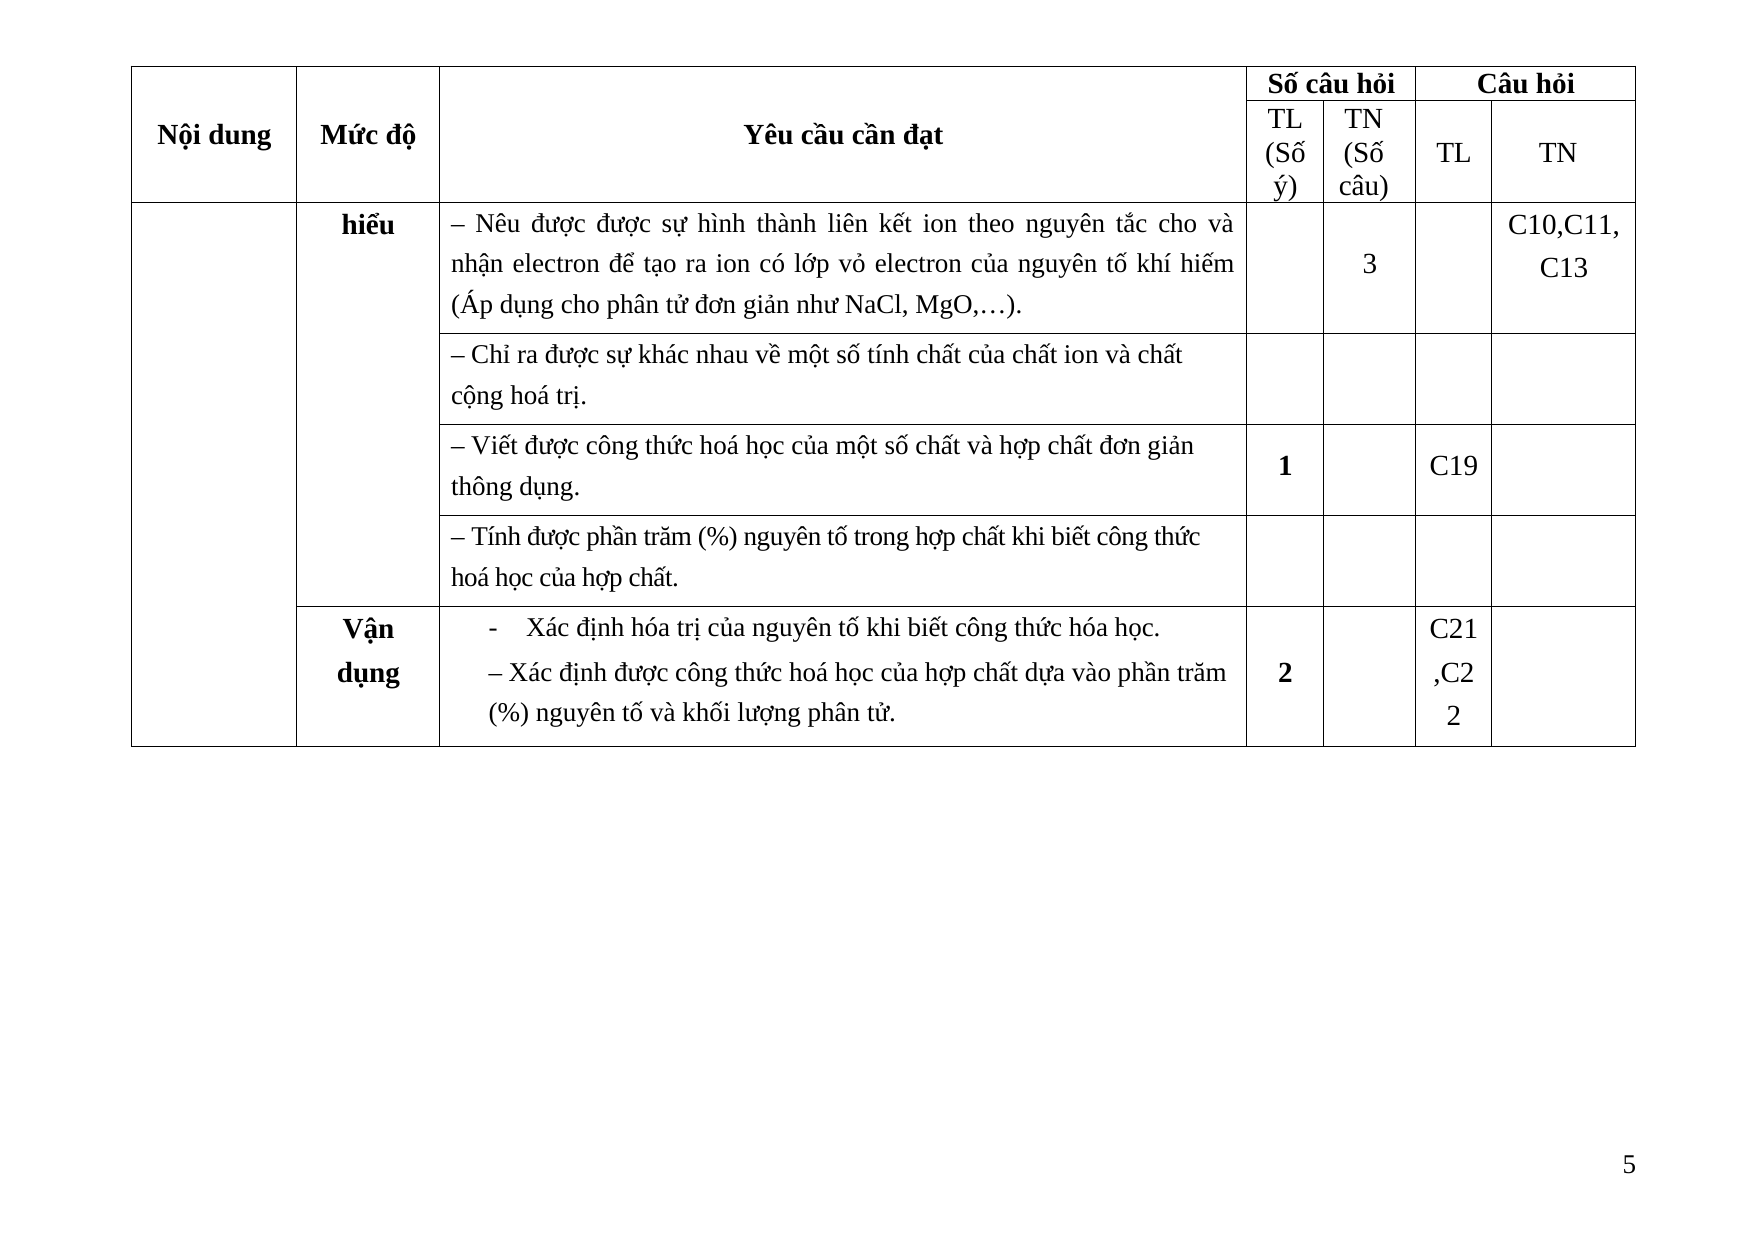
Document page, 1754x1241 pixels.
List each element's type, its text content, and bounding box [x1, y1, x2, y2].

table_cell [1247, 334, 1323, 424]
table_header Nội dung [132, 67, 296, 202]
table_cell Vận dụng [297, 607, 439, 746]
table_cell – Nêu được được sự hình thành liên kết ion theo nguyên tắc cho và nhận electron để tạo ra ion có lớp vỏ electron của nguyên tố khí hiếm (Áp dụng cho phân tử đơn giản như NaCl, MgO,…). [440, 203, 1246, 333]
table_cell [1324, 607, 1415, 746]
table_cell TN [1492, 101, 1635, 202]
table_cell C19 [1416, 425, 1491, 515]
table_cell [1324, 334, 1415, 424]
table_cell [1492, 607, 1635, 746]
table_cell [1492, 516, 1635, 606]
table_cell [1324, 516, 1415, 606]
table_cell Xác định hóa trị của nguyên tố khi biết công thức hóa học. – Xác định được công thức hoá học của hợp chất dựa vào phần trăm (%) nguyên tố và khối lượng phân tử. [440, 607, 1246, 746]
table_cell 2 [1247, 607, 1323, 746]
table_cell TN (Số câu) [1324, 101, 1415, 202]
table_cell – Tính được phần trăm (%) nguyên tố trong hợp chất khi biết công thức hoá học của hợp chất. [440, 516, 1246, 606]
table_cell – Viết được công thức hoá học của một số chất và hợp chất đơn giản thông dụng. [440, 425, 1246, 515]
table_cell C21,C22 [1416, 607, 1491, 746]
table_cell [1416, 203, 1491, 333]
table_cell [1492, 334, 1635, 424]
table_cell – Chỉ ra được sự khác nhau về một số tính chất của chất ion và chất cộng hoá trị. [440, 334, 1246, 424]
table_header Yêu cầu cần đạt [440, 67, 1246, 202]
table_cell [1247, 203, 1323, 333]
table_cell [1247, 516, 1323, 606]
table_cell TL [1416, 101, 1491, 202]
table_cell [1416, 516, 1491, 606]
table_header Mức độ [297, 67, 439, 202]
table_cell 1 [1247, 425, 1323, 515]
table_cell TL (Số ý) [1247, 101, 1323, 202]
table_cell 3 [1324, 203, 1415, 333]
table_cell [1492, 425, 1635, 515]
table_header Câu hỏi [1416, 67, 1635, 100]
table_cell C10,C11,C13 [1492, 203, 1635, 333]
table_header Số câu hỏi [1247, 67, 1415, 100]
table_cell [1416, 334, 1491, 424]
table_cell [1324, 425, 1415, 515]
